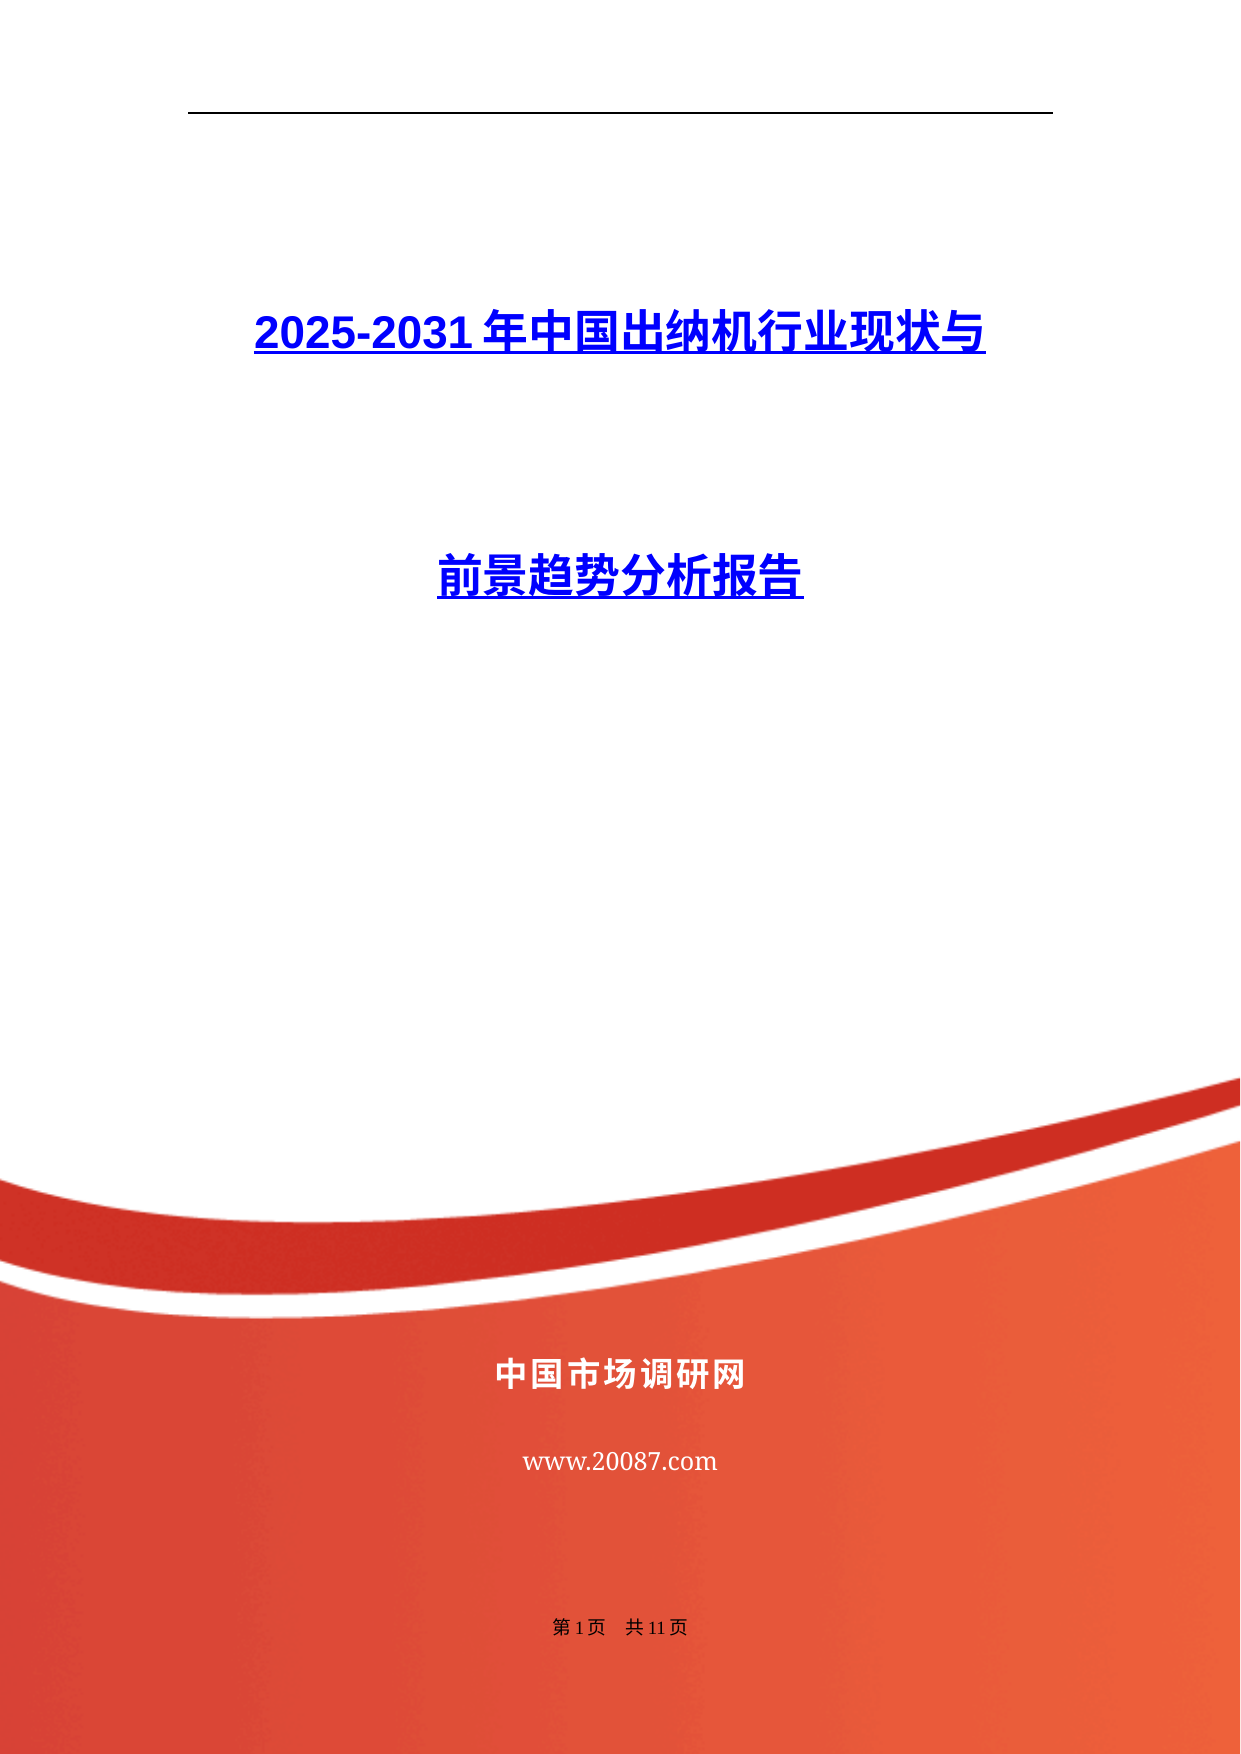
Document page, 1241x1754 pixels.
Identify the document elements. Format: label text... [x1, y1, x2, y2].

picture [0, 1006, 1241, 1754]
text www.20087.com [187, 1428, 1053, 1493]
subtitle 中国市场调研网 [187, 1339, 1053, 1404]
table_header 2025-2031年中国出纳机行业现状与前景趋势分析报告 [188, 207, 1053, 773]
